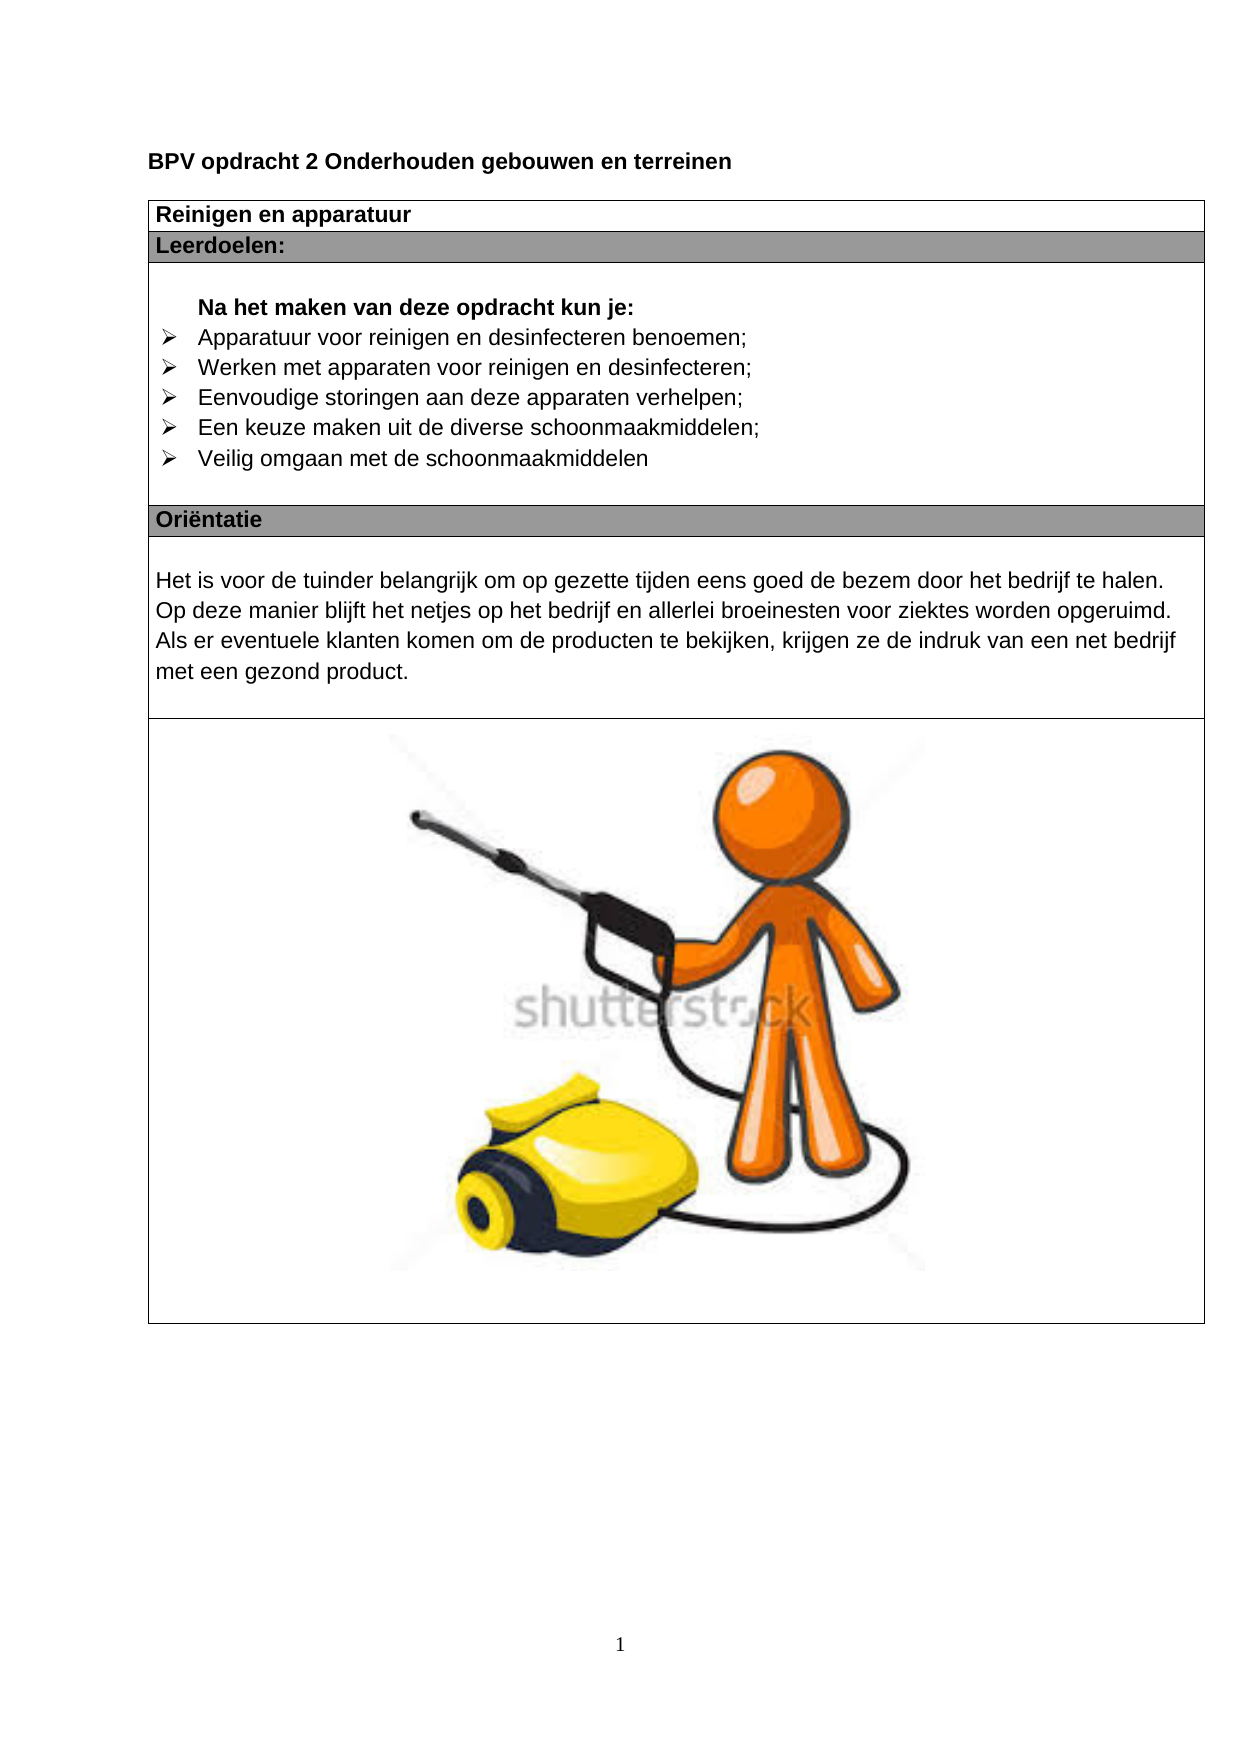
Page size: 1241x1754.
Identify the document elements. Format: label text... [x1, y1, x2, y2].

table_cell Leerdoelen: [149, 232, 1204, 262]
table_cell [149, 719, 1204, 1323]
table_cell Het is voor de tuinder belangrijk om op gezette tijden eens goed de bezem door het bedrijf te halen. Op deze manier blijft het netjes op het bedrijf en allerlei broeinesten voor ziektes worden opgeruimd. Als er eventuele klanten komen om de producten te bekijken, krijgen ze de indruk van een net bedrijf met een gezond product. [149, 537, 1204, 718]
text BPV opdracht 2 Onderhouden gebouwen en terreinen [148, 148, 1093, 174]
picture [389, 734, 925, 1271]
table_header Reinigen en apparatuur [149, 201, 1204, 231]
table_cell Na het maken van deze opdracht kun je: Apparatuur voor reinigen en desinfecteren benoemen; Werken met apparaten voor reinigen en desinfecteren; Eenvoudige storingen aan deze apparaten verhelpen; Een keuze maken uit de diverse schoonmaakmiddelen; Veilig omgaan met de schoonmaakmiddelen [149, 263, 1204, 505]
table_cell Oriëntatie [149, 506, 1204, 536]
